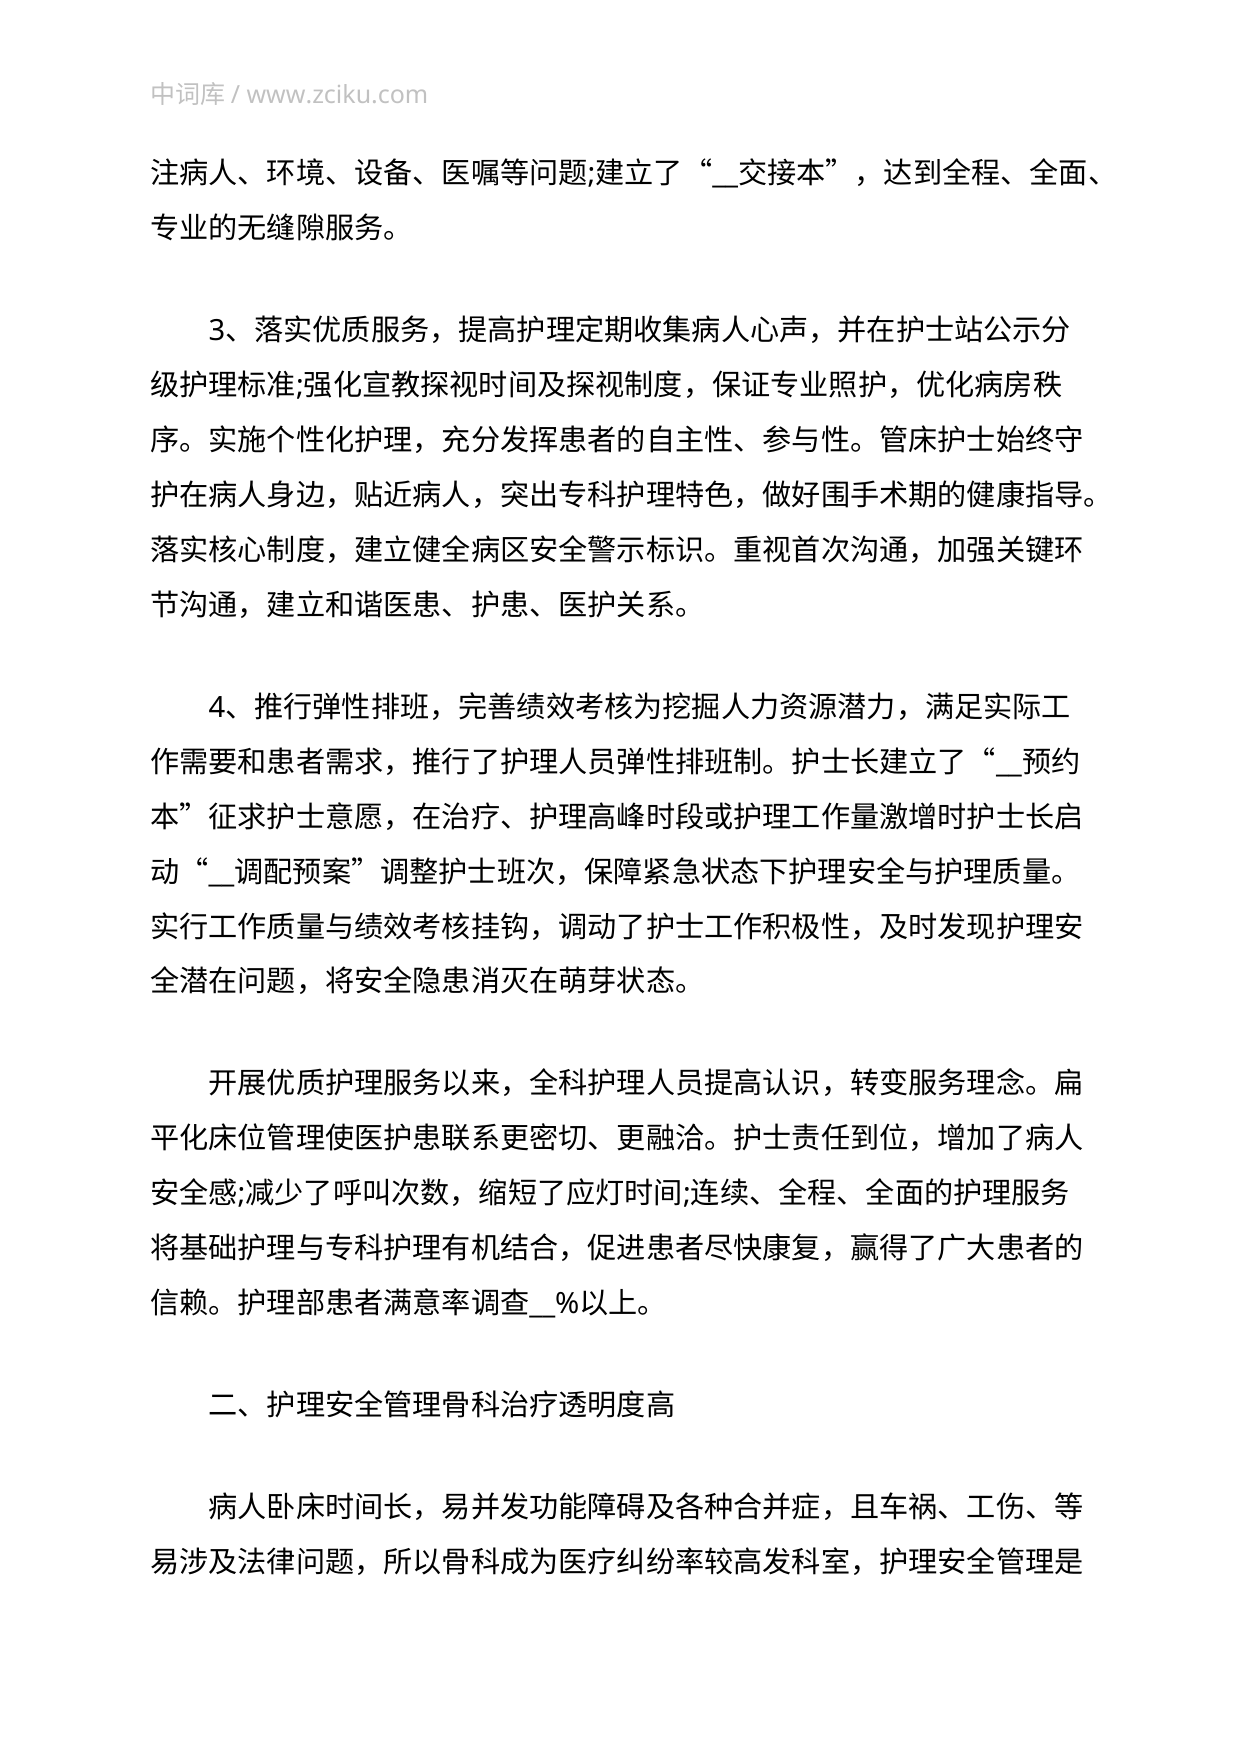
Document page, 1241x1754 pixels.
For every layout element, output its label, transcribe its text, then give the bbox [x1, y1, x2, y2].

text 4、推行弹性排班，完善绩效考核为挖掘人力资源潜力，满足实际工作需要和患者需求，推行了护理人员弹性排班制。护士长建立了“__预约本”征求护士意愿，在治疗、护理高峰时段或护理工作量激增时护士长启动“__调配预案”调整护士班次，保障紧急状态下护理安全与护理质量。实行工作质量与绩效考核挂钩，调动了护士工作积极性，及时发现护理安全潜在问题，将安全隐患消灭在萌芽状态。 [150, 683, 1090, 1000]
text 开展优质护理服务以来，全科护理人员提高认识，转变服务理念。扁平化床位管理使医护患联系更密切、更融洽。护士责任到位，增加了病人安全感;减少了呼叫次数，缩短了应灯时间;连续、全程、全面的护理服务将基础护理与专科护理有机结合，促进患者尽快康复，赢得了广大患者的信赖。护理部患者满意率调查__%以上。 [150, 1060, 1090, 1322]
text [150, 1483, 1090, 1580]
text 二、护理安全管理骨科治疗透明度高 [150, 1381, 1090, 1424]
text 3、落实优质服务，提高护理定期收集病人心声，并在护士站公示分级护理标准;强化宣教探视时间及探视制度，保证专业照护，优化病房秩序。实施个性化护理，充分发挥患者的自主性、参与性。管床护士始终守护在病人身边，贴近病人，突出专科护理特色，做好围手术期的健康指导。落实核心制度，建立健全病区安全警示标识。重视首次沟通，加强关键环节沟通，建立和谐医患、护患、医护关系。 [150, 307, 1090, 624]
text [150, 150, 1090, 247]
